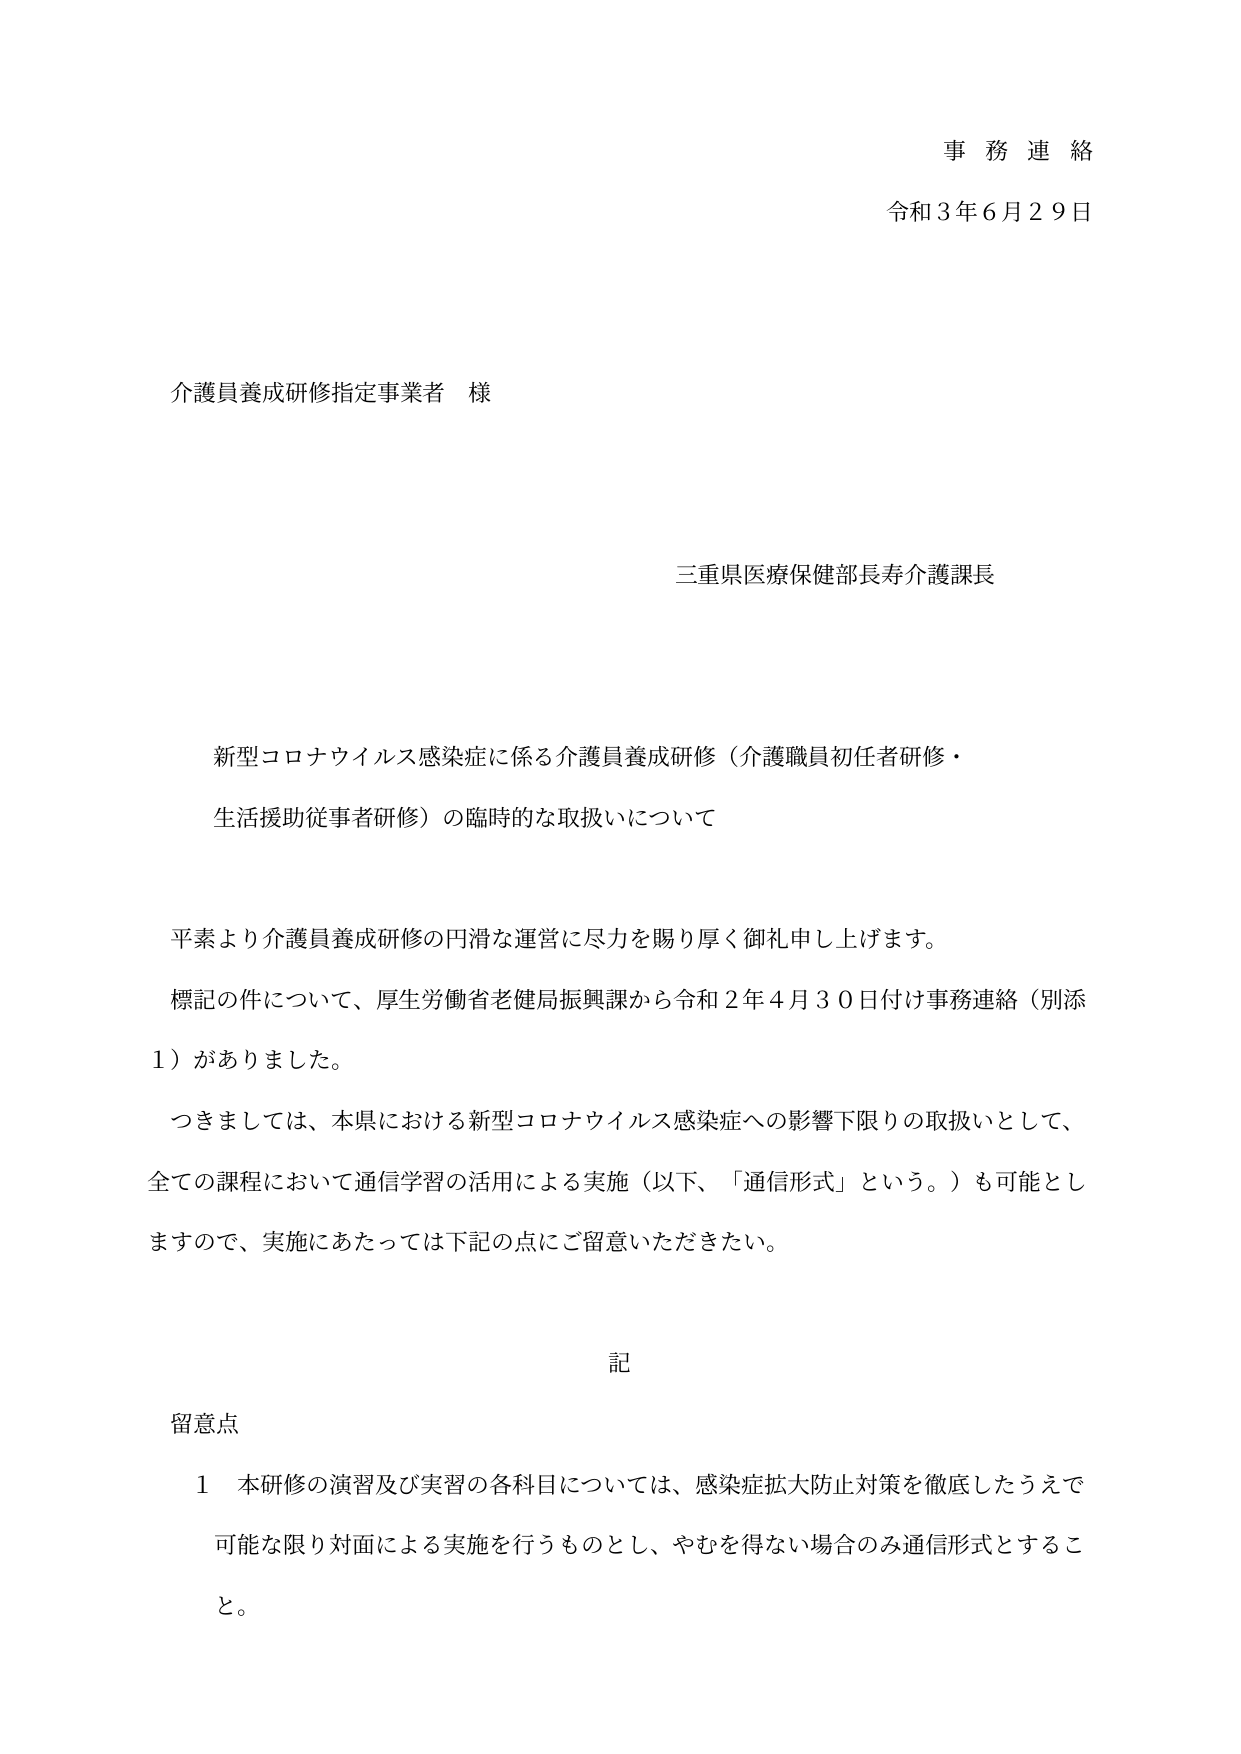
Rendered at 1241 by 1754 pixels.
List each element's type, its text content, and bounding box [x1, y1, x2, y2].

text 生活援助従事者研修）の臨時的な取扱いについて [213, 786, 1092, 847]
text 事務連絡 [148, 119, 1092, 180]
text つきましては、本県における新型コロナウイルス感染症への影響下限りの取扱いとして、全ての課程において通信学習の活用による実施（以下、「通信形式」という。）も可能としますので、実施にあたっては下記の点にご留意いただきたい。 [148, 1089, 1092, 1271]
text 標記の件について、厚生労働省老健局振興課から令和２年４月３０日付け事務連絡（別添１）がありました。 [148, 968, 1092, 1089]
text １ 本研修の演習及び実習の各科目については、感染症拡大防止対策を徹底したうえで可能な限り対面による実施を行うものとし、やむを得ない場合のみ通信形式とすること。 [191, 1453, 1092, 1635]
text 平素より介護員養成研修の円滑な運営に尽力を賜り厚く御礼申し上げます。 [148, 907, 1092, 968]
text 新型コロナウイルス感染症に係る介護員養成研修（介護職員初任者研修・ [213, 725, 1092, 786]
text 令和３年６月２９日 [148, 180, 1092, 240]
text 三重県医療保健部長寿介護課長 [148, 543, 1092, 604]
text 記 [148, 1332, 1092, 1392]
text 留意点 [148, 1392, 1092, 1453]
text 介護員養成研修指定事業者 様 [148, 362, 1092, 422]
